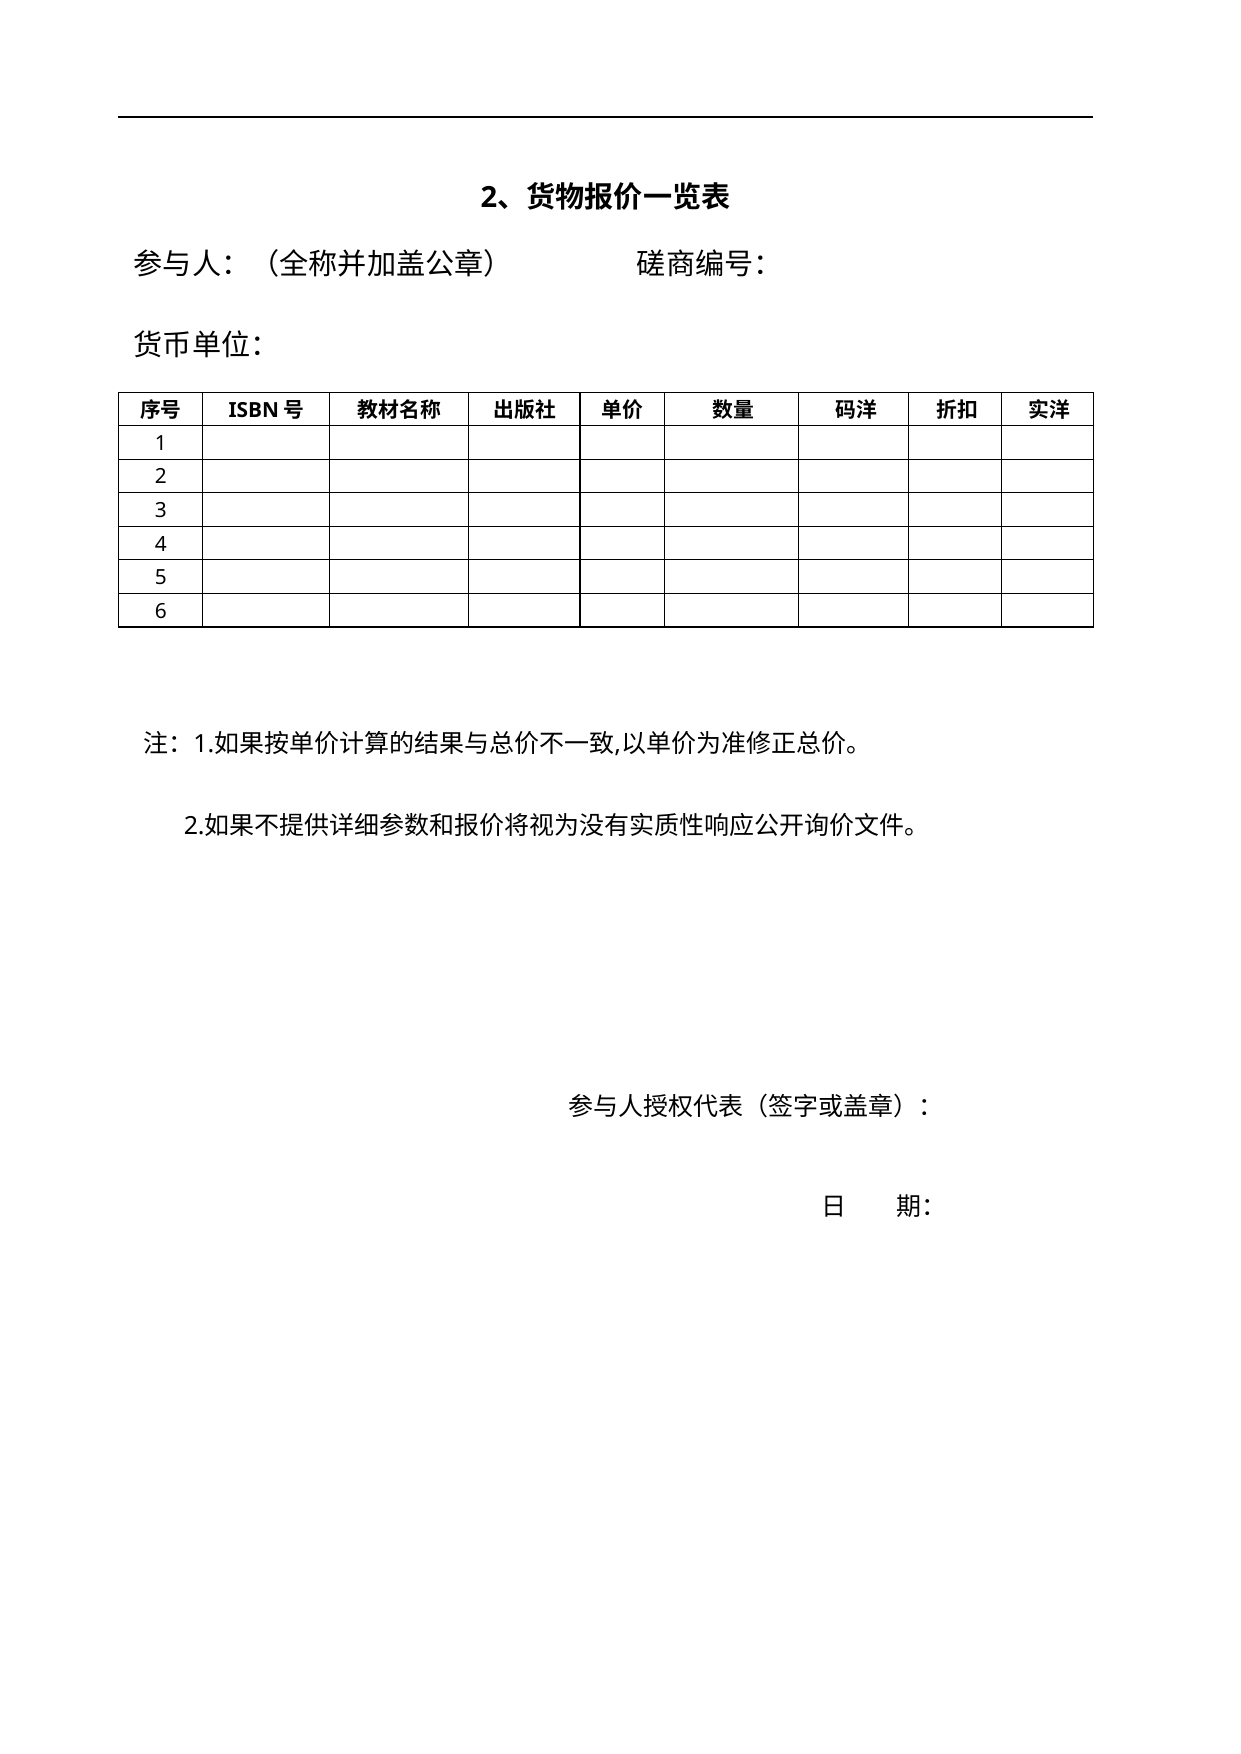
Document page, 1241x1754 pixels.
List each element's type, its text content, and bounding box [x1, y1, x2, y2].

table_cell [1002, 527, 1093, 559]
text 日 期： [118, 1172, 946, 1237]
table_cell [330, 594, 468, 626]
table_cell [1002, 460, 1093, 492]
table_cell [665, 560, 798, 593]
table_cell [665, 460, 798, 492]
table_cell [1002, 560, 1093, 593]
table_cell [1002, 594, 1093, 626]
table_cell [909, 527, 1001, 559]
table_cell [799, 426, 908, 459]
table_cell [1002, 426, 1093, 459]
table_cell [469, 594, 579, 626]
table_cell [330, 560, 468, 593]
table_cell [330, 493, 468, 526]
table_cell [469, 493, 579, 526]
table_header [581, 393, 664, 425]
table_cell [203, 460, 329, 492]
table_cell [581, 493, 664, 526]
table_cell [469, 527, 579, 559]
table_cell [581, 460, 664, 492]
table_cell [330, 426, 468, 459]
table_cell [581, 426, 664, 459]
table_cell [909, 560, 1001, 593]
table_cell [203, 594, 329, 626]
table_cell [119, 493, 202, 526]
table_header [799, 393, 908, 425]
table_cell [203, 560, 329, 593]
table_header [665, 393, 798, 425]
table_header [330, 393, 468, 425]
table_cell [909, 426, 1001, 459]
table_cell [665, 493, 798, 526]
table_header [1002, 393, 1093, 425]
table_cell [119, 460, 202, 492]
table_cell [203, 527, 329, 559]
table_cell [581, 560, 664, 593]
text 货币单位： [133, 310, 1093, 375]
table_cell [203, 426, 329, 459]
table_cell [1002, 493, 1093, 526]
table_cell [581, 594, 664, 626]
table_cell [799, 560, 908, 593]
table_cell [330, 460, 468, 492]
text 参与人：（全称并加盖公章） 磋商编号： [133, 229, 1093, 294]
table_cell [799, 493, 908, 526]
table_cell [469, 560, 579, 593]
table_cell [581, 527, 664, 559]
text 2、货物报价一览表 [118, 162, 1093, 227]
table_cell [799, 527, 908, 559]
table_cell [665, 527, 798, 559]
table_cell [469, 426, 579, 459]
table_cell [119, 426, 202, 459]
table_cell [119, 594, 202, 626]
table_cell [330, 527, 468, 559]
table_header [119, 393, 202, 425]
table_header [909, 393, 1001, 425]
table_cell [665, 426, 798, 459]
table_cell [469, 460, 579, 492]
text 2.如果不提供详细参数和报价将视为没有实质性响应公开询价文件。 [133, 791, 1093, 856]
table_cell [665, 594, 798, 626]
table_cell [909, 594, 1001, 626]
text 注：1.如果按单价计算的结果与总价不一致,以单价为准修正总价。 [118, 709, 1093, 774]
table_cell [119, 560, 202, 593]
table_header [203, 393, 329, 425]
text 参与人授权代表（签字或盖章）： [118, 1072, 943, 1137]
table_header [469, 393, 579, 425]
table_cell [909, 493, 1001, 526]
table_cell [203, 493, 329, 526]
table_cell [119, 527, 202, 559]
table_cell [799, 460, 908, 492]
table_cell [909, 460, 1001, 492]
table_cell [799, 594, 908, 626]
